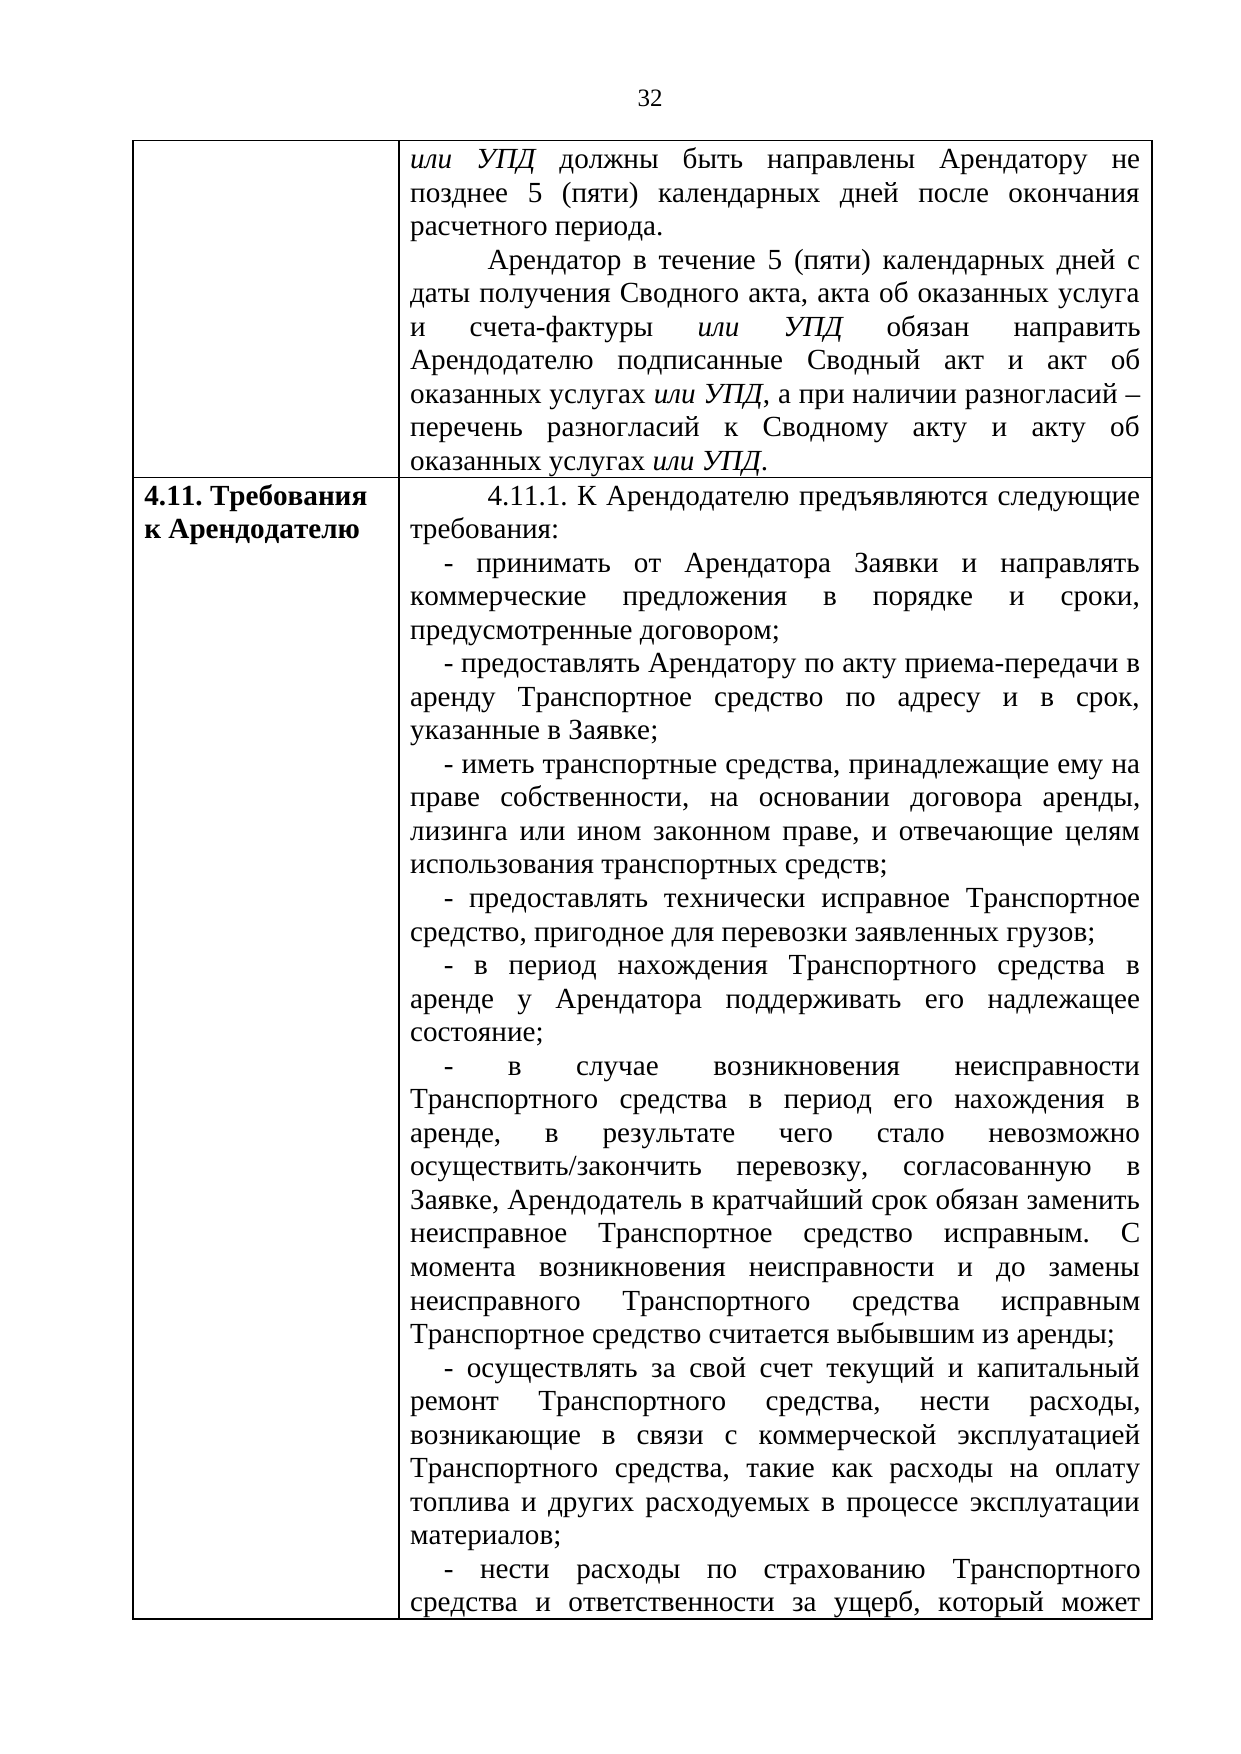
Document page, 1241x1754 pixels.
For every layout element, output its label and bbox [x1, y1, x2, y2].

table_cell [400, 478, 1151, 1618]
table_cell [134, 478, 398, 1618]
table_cell [134, 141, 398, 477]
table_cell [400, 141, 1151, 477]
